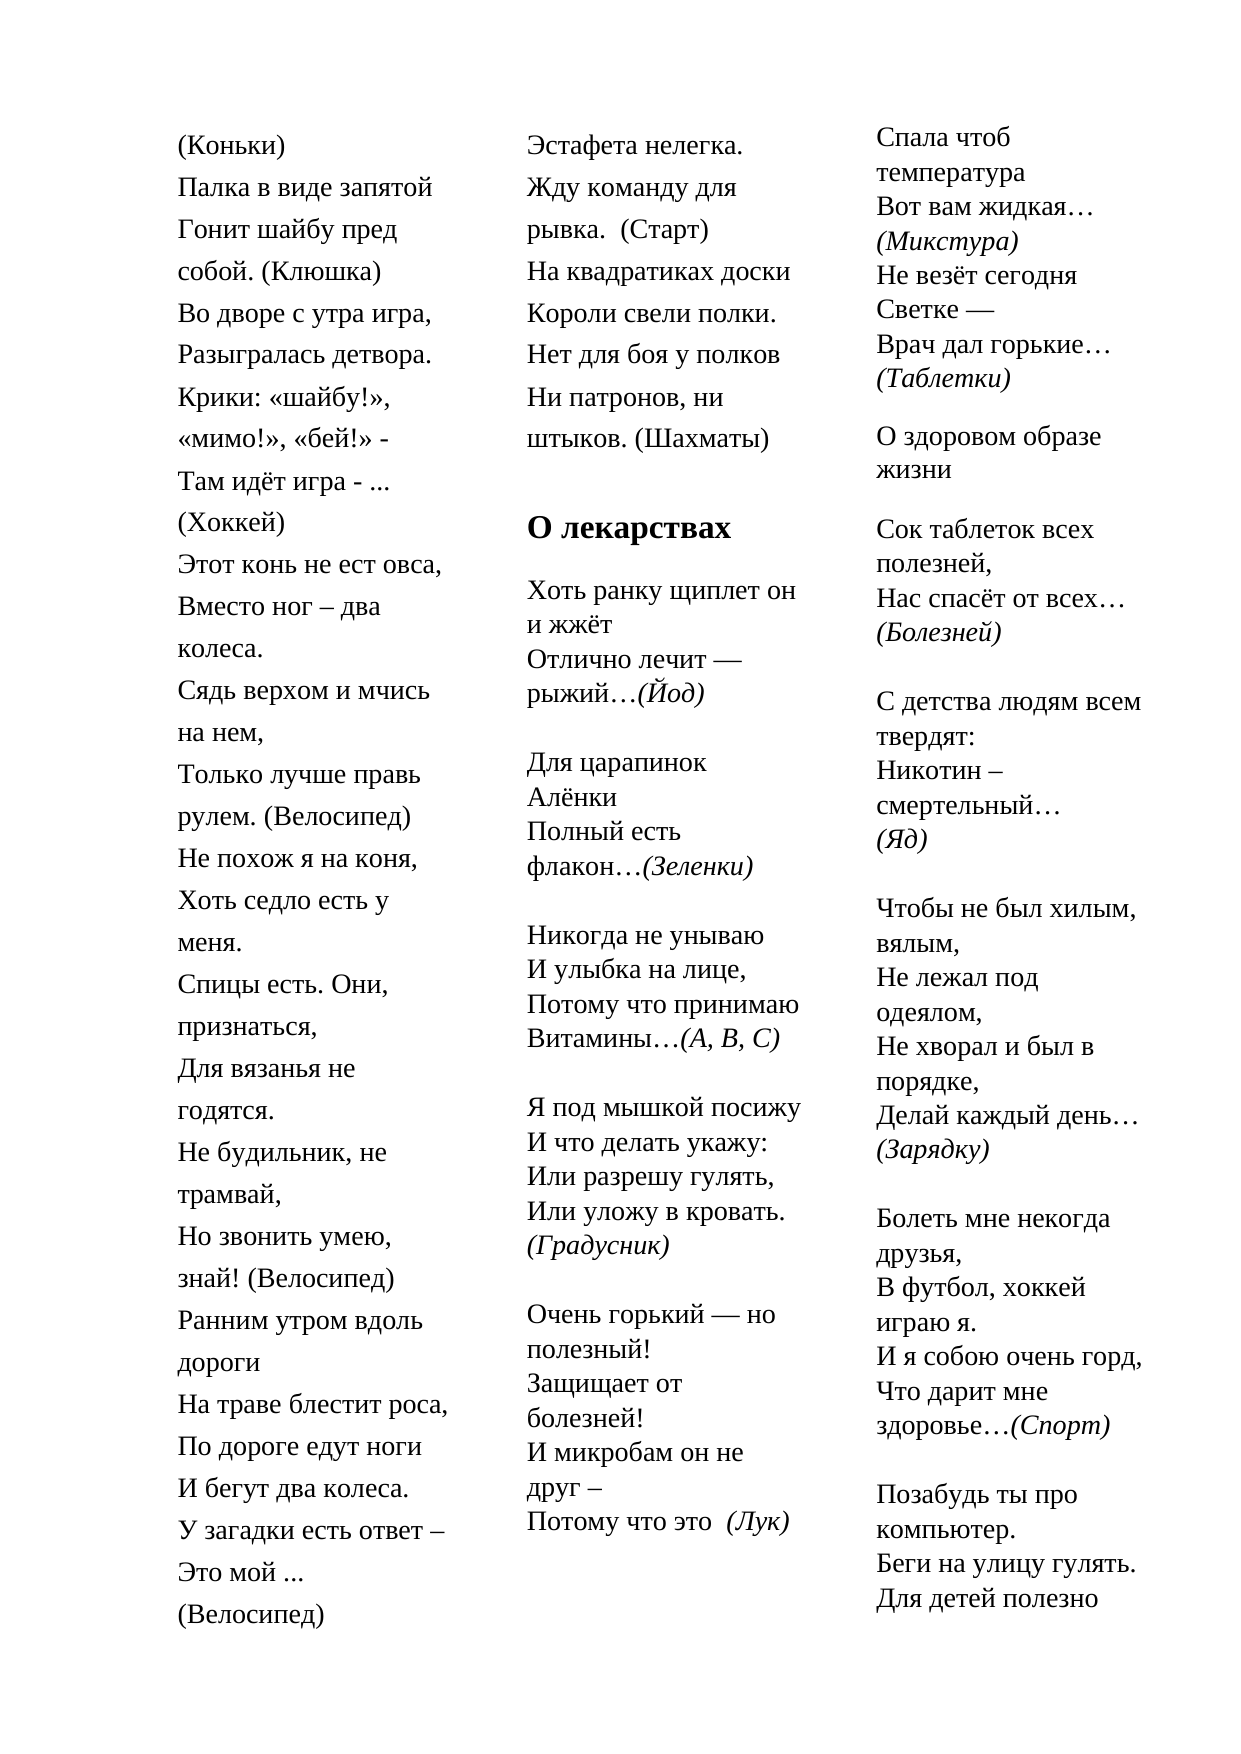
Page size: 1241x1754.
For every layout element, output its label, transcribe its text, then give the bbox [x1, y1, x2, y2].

text (Зарядку) [876, 1130, 1152, 1165]
text С детства людям всем твердят: Никотин – смертельный… [876, 682, 1152, 820]
text Не везёт сегодня Светке — Врач дал горькие… [876, 256, 1152, 359]
text Чтобы не был хилым, вялым, Не лежал под одеялом, Не хворал и был в порядке, Делай каждый день… [876, 889, 1152, 1130]
text Позабудь ты про компьютер. Беги на улицу гулять. Для детей полезно очень Свежим воздухом… [876, 1475, 1152, 1613]
text Спала чтоб температура Вот вам жидкая… [876, 118, 1152, 222]
text (Коньки) [177, 118, 453, 160]
text (Градусник) [527, 1226, 802, 1261]
text Эстафета нелегка. Жду команду для рывка. (Старт) [527, 118, 802, 244]
text Хоть ранку щиплет он и жжёт Отлично лечит — рыжий…(Йод) [527, 571, 802, 709]
text (Микстура) [876, 222, 1152, 256]
text О здоровом образе жизни [876, 419, 1152, 484]
text (Болезней) [876, 613, 1152, 648]
text Никогда не унываю И улыбка на лице, Потому что принимаю Витамины…(А, В, С) [527, 916, 802, 1054]
text Очень горький — но полезный! Защищает от болезней! И микробам он не друг – Потому что это (Лук) [527, 1295, 802, 1536]
text На квадратиках доски Короли свели полки. Нет для боя у полков Ни патронов, ни штыков. (Шахматы) [527, 244, 802, 454]
text Во дворе с утра игра, Разыгралась детвора. Крики: «шайбу!», «мимо!», «бей!» - Там идёт игра - ... (Хоккей) [177, 286, 453, 538]
text Ранним утром вдоль дороги На траве блестит роса, По дороге едут ноги И бегут два колеса. У загадки есть ответ – Это мой ... [177, 1293, 453, 1587]
text Этот конь не ест овса, Вместо ног – два колеса. Сядь верхом и мчись на нем, Только лучше правь рулем. (Велосипед) [177, 538, 453, 832]
text Сок таблеток всех полезней, Нас спасёт от всех… [876, 510, 1152, 613]
text Палка в виде запятой Гонит шайбу пред собой. (Клюшка) [177, 160, 453, 286]
text (Велосипед) [177, 1587, 453, 1629]
text О лекарствах [527, 507, 802, 546]
text Болеть мне некогда друзья, В футбол, хоккей играю я. И я собою очень горд, Что дарит мне здоровье…(Спорт) [876, 1199, 1152, 1441]
text Для царапинок Алёнки Полный есть флакон…(Зеленки) [527, 743, 802, 881]
text Не похож я на коня, Хоть седло есть у меня. Спицы есть. Они, признаться, Для вязанья не годятся. Не будильник, не трамвай, Но звонить умею, знай! (Велосипед) [177, 832, 453, 1293]
text (Таблетки) [876, 359, 1152, 394]
text Я под мышкой посижу И что делать укажу: Или разрешу гулять, Или уложу в кровать. [527, 1088, 802, 1226]
text (Яд) [876, 820, 1152, 854]
